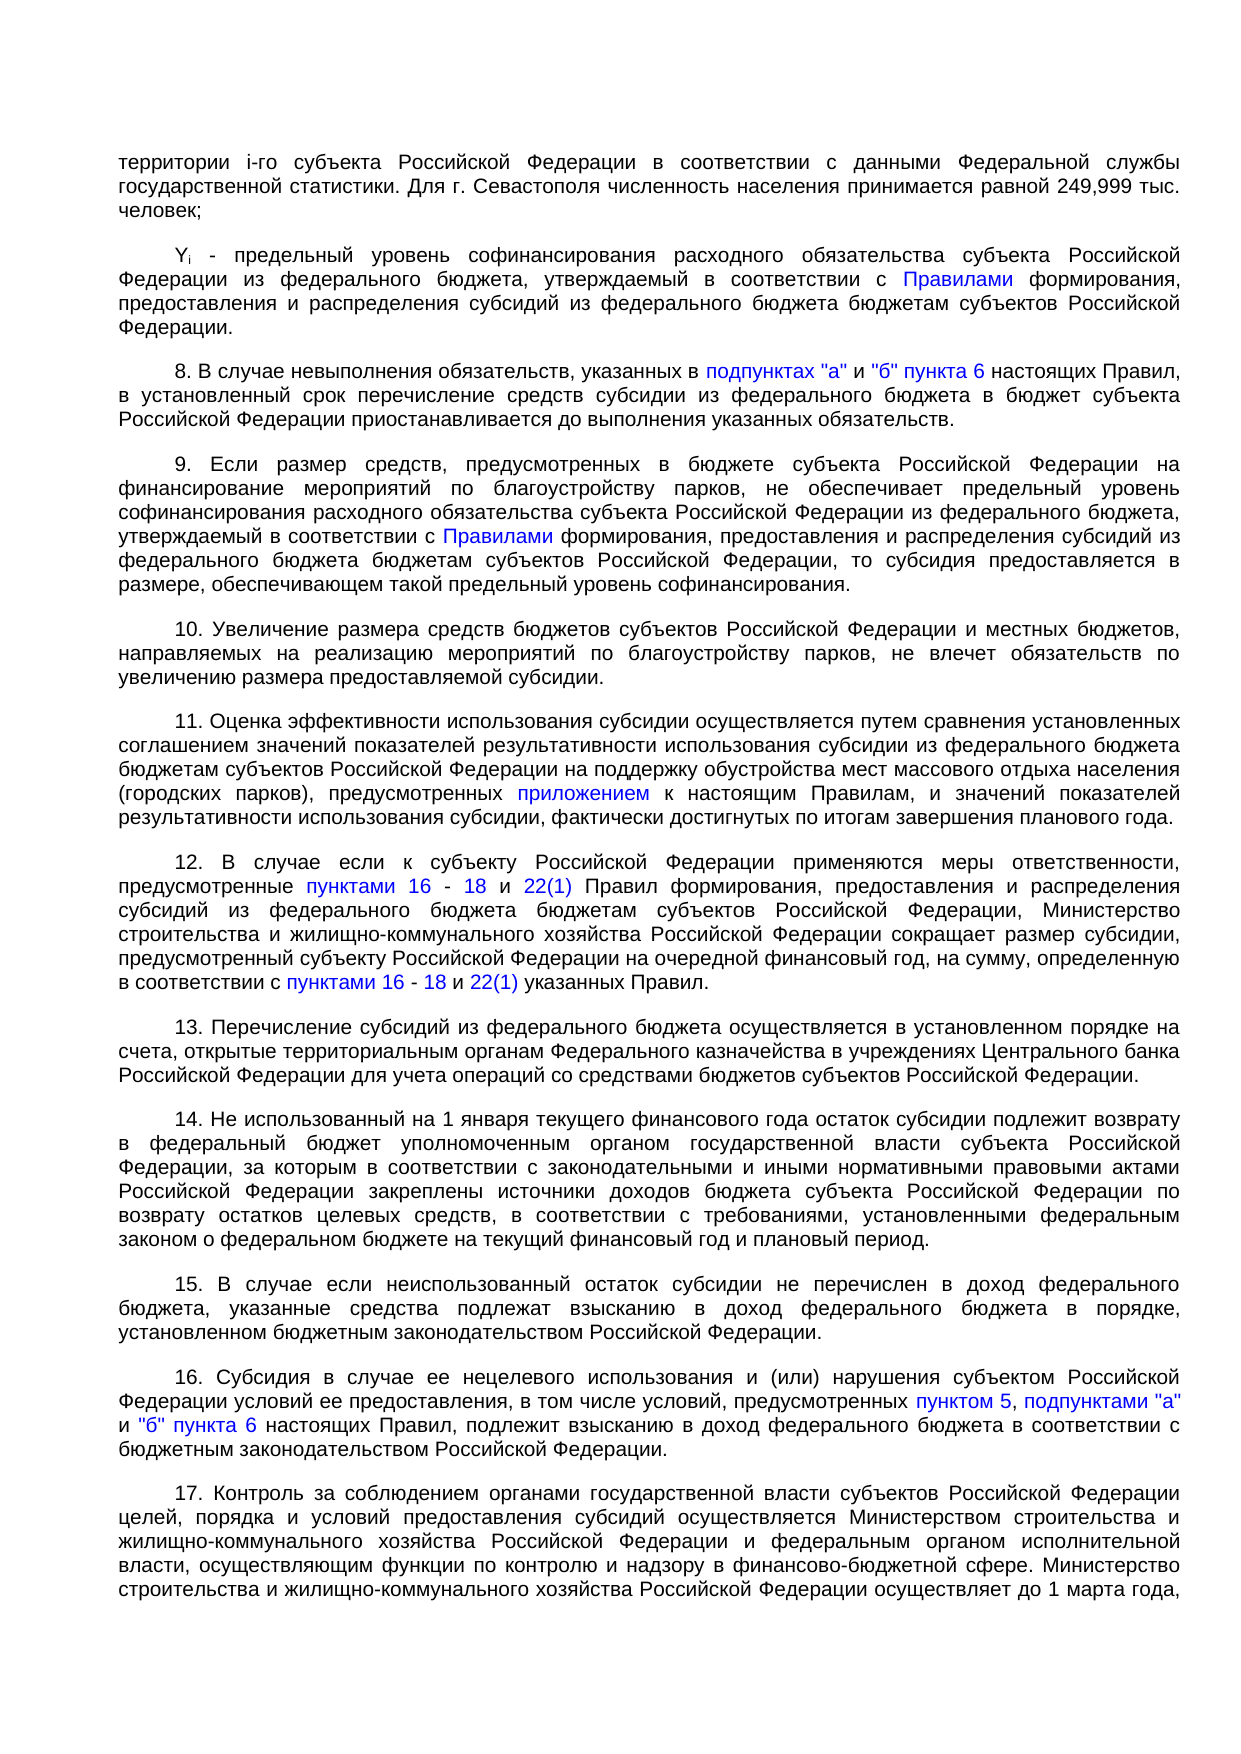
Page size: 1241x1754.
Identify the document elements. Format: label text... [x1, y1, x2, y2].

text 14. Не использованный на 1 января текущего финансового года остаток субсидии подлежит возврату в федеральный бюджет уполномоченным органом государственной власти субъекта Российской Федерации, за которым в соответствии с законодательными и иными нормативными правовыми актами Российской Федерации закреплены источники доходов бюджета субъекта Российской Федерации по возврату остатков целевых средств, в соответствии с требованиями, установленными федеральным законом о федеральном бюджете на текущий финансовый год и плановый период. [118, 1107, 1181, 1251]
text 13. Перечисление субсидий из федерального бюджета осуществляется в установленном порядке на счета, открытые территориальным органам Федерального казначейства в учреждениях Центрального банка Российской Федерации для учета операций со средствами бюджетов субъектов Российской Федерации. [118, 1014, 1181, 1086]
text 16. Субсидия в случае ее нецелевого использования и (или) нарушения субъектом Российской Федерации условий ее предоставления, в том числе условий, предусмотренных пунктом 5, подпунктами "а" и "б" пункта 6 настоящих Правил, подлежит взысканию в доход федерального бюджета в соответствии с бюджетным законодательством Российской Федерации. [118, 1364, 1181, 1460]
text 9. Если размер средств, предусмотренных в бюджете субъекта Российской Федерации на финансирование мероприятий по благоустройству парков, не обеспечивает предельный уровень софинансирования расходного обязательства субъекта Российской Федерации из федерального бюджета, утверждаемый в соответствии с Правилами формирования, предоставления и распределения субсидий из федерального бюджета бюджетам субъектов Российской Федерации, то субсидия предоставляется в размере, обеспечивающем такой предельный уровень софинансирования. [118, 452, 1181, 596]
text 8. В случае невыполнения обязательств, указанных в подпунктах "а" и "б" пункта 6 настоящих Правил, в установленный срок перечисление средств субсидии из федерального бюджета в бюджет субъекта Российской Федерации приостанавливается до выполнения указанных обязательств. [118, 359, 1181, 431]
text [118, 1481, 1181, 1601]
text 12. В случае если к субъекту Российской Федерации применяются меры ответственности, предусмотренные пунктами 16 - 18 и 22(1) Правил формирования, предоставления и распределения субсидий из федерального бюджета бюджетам субъектов Российской Федерации, Министерство строительства и жилищно-коммунального хозяйства Российской Федерации сокращает размер субсидии, предусмотренный субъекту Российской Федерации на очередной финансовый год, на сумму, определенную в соответствии с пунктами 16 - 18 и 22(1) указанных Правил. [118, 850, 1181, 994]
text 11. Оценка эффективности использования субсидии осуществляется путем сравнения установленных соглашением значений показателей результативности использования субсидии из федерального бюджета бюджетам субъектов Российской Федерации на поддержку обустройства мест массового отдыха населения (городских парков), предусмотренных приложением к настоящим Правилам, и значений показателей результативности использования субсидии, фактически достигнутых по итогам завершения планового года. [118, 709, 1181, 829]
text Yi - предельный уровень софинансирования расходного обязательства субъекта Российской Федерации из федерального бюджета, утверждаемый в соответствии с Правилами формирования, предоставления и распределения субсидий из федерального бюджета бюджетам субъектов Российской Федерации. [118, 243, 1181, 338]
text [118, 150, 1181, 222]
text 15. В случае если неиспользованный остаток субсидии не перечислен в доход федерального бюджета, указанные средства подлежат взысканию в доход федерального бюджета в порядке, установленном бюджетным законодательством Российской Федерации. [118, 1272, 1181, 1344]
text 10. Увеличение размера средств бюджетов субъектов Российской Федерации и местных бюджетов, направляемых на реализацию мероприятий по благоустройству парков, не влечет обязательств по увеличению размера предоставляемой субсидии. [118, 617, 1181, 688]
